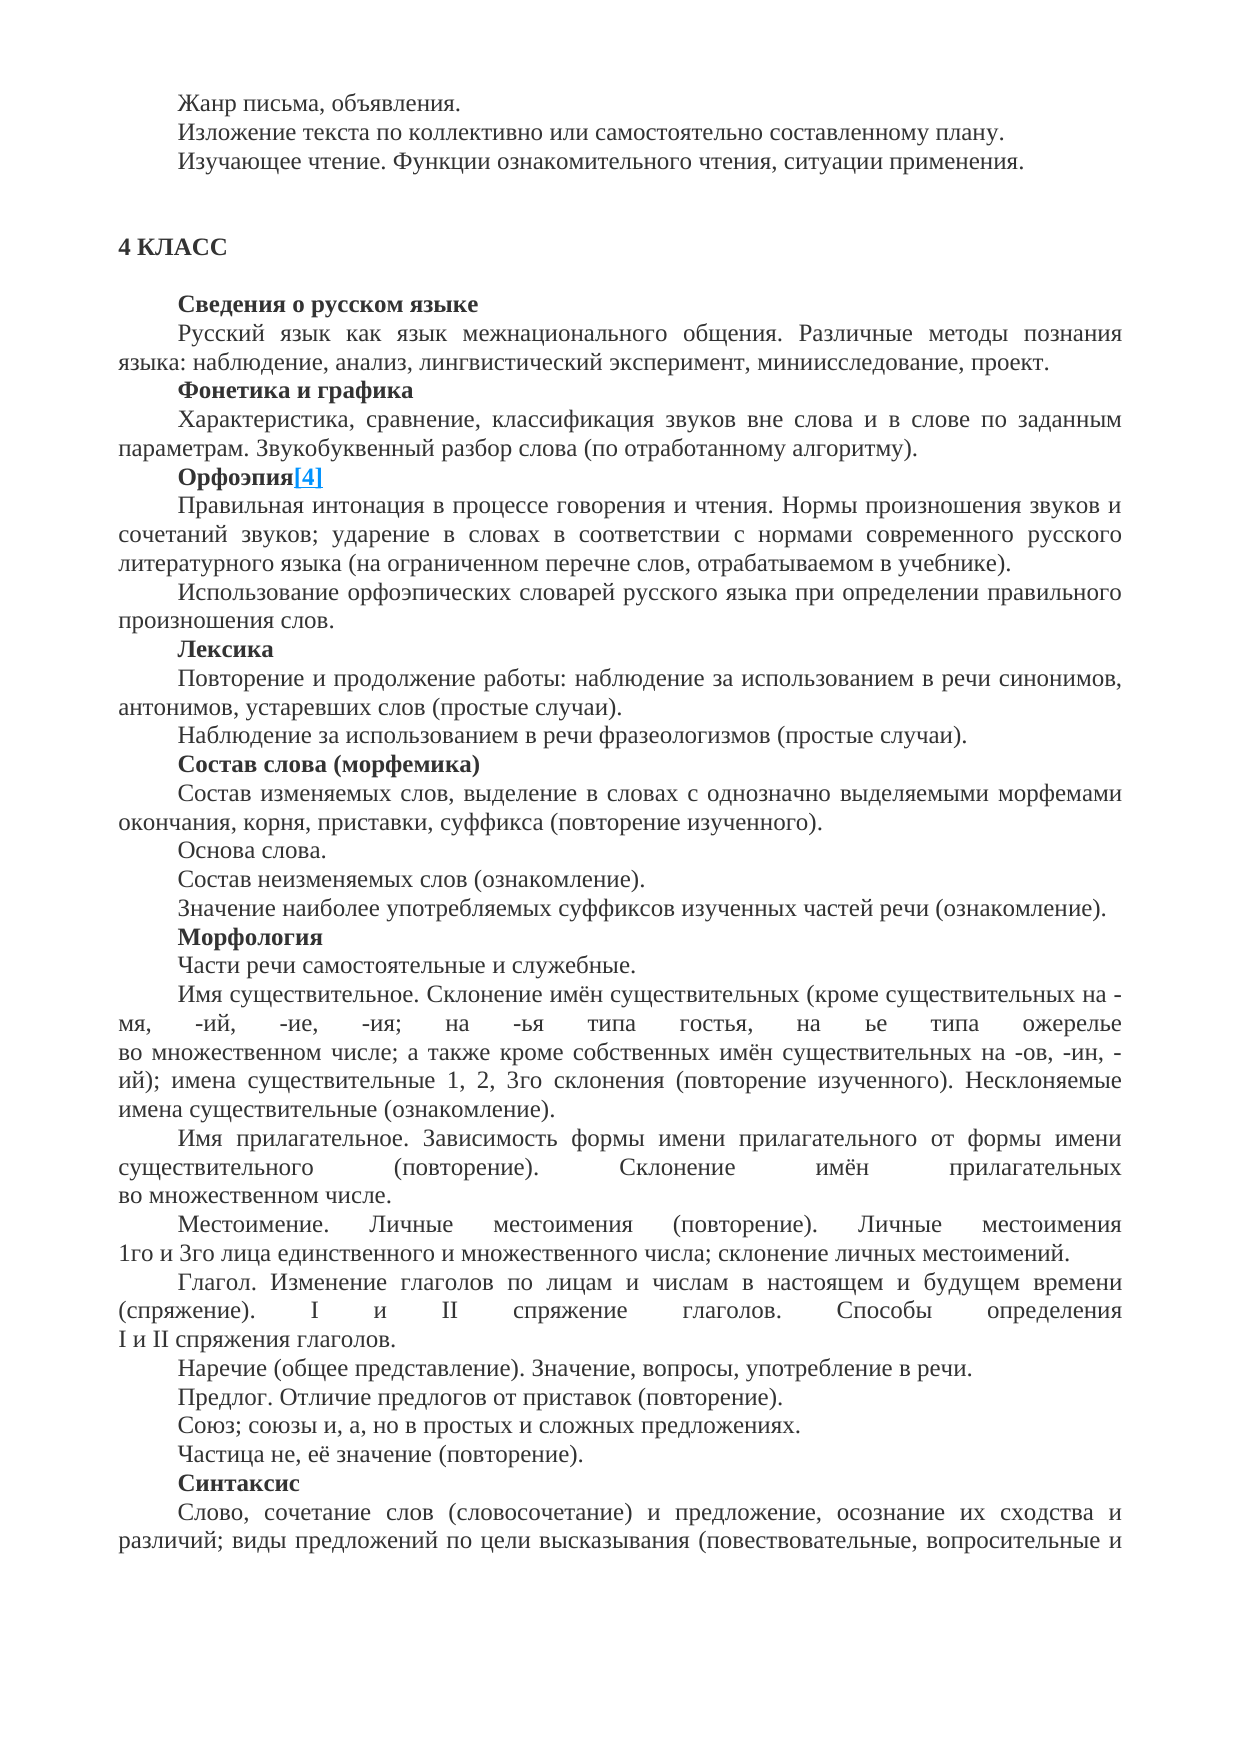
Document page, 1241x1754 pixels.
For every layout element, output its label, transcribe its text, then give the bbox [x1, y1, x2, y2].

text Предлог. Отличие предлогов от приставок (повторение). [118, 1382, 1122, 1410]
text Имя прилагательное. Зависимость формы имени прилагательного от формы имени существительного (повторение). Склонение имён прилагательных во множественном числе. [118, 1123, 1122, 1209]
text Имя существительное. Склонение имён существительных (кроме существительных на -мя, -ий, -ие, -ия; на -ья типа гостья, на ье типа ожерелье во множественном числе; а также кроме собственных имён существительных на -ов, -ин, -ий); имена существительные 1, 2, 3го склонения (повторение изученного). Несклоняемые имена существительные (ознакомление). [118, 979, 1122, 1123]
text Наречие (общее представление). Значение, вопросы, употребление в речи. [118, 1353, 1122, 1382]
text Русский язык как язык межнационального общения. Различные методы познания языка: наблюдение, анализ, лингвистический эксперимент, миниисследование, проект. [118, 318, 1122, 375]
text Сведения о русском языке [118, 289, 1122, 318]
text Изложение текста по коллективно или самостоятельно составленному плану. [118, 117, 1122, 146]
text Лексика [118, 634, 1122, 663]
text Значение наиболее употребляемых суффиксов изученных частей речи (ознакомление). [118, 893, 1122, 922]
text Местоимение. Личные местоимения (повторение). Личные местоимения 1го и 3го лица единственного и множественного числа; склонение личных местоимений. [118, 1209, 1122, 1267]
text Глагол. Изменение глаголов по лицам и числам в настоящем и будущем времени (спряжение). І и ІІ спряжение глаголов. Способы определения I и II спряжения глаголов. [118, 1267, 1122, 1353]
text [118, 1497, 1122, 1554]
text Частица не, её значение (повторение). [118, 1439, 1122, 1468]
text Состав неизменяемых слов (ознакомление). [118, 864, 1122, 893]
text Основа слова. [118, 835, 1122, 864]
text Жанр письма, объявления. [118, 88, 1122, 117]
text Части речи самостоятельные и служебные. [118, 950, 1122, 979]
text Состав изменяемых слов, выделение в словах с однозначно выделяемыми морфемами окончания, корня, приставки, суффикса (повторение изученного). [118, 778, 1122, 835]
text Правильная интонация в процессе говорения и чтения. Нормы произношения звуков и сочетаний звуков; ударение в словах в соответствии с нормами современного русского литературного языка (на ограниченном перечне слов, отрабатываемом в учебнике). [118, 490, 1122, 577]
text Изучающее чтение. Функции ознакомительного чтения, ситуации применения. [118, 146, 1122, 175]
text Использование орфоэпических словарей русского языка при определении правильного произношения слов. [118, 577, 1122, 634]
text Союз; союзы и, а, но в простых и сложных предложениях. [118, 1410, 1122, 1439]
text Синтаксис [118, 1468, 1122, 1497]
text Состав слова (морфемика) [118, 749, 1122, 778]
text Наблюдение за использованием в речи фразеологизмов (простые случаи). [118, 720, 1122, 749]
text Фонетика и графика [118, 375, 1122, 404]
text Характеристика, сравнение, классификация звуков вне слова и в слове по заданным параметрам. Звукобуквенный разбор слова (по отработанному алгоритму). [118, 404, 1122, 462]
text Орфоэпия[4] [118, 462, 1122, 490]
text Повторение и продолжение работы: наблюдение за использованием в речи синонимов, антонимов, устаревших слов (простые случаи). [118, 663, 1122, 720]
text 4 КЛАСС [118, 232, 1122, 260]
text Морфология [118, 922, 1122, 950]
